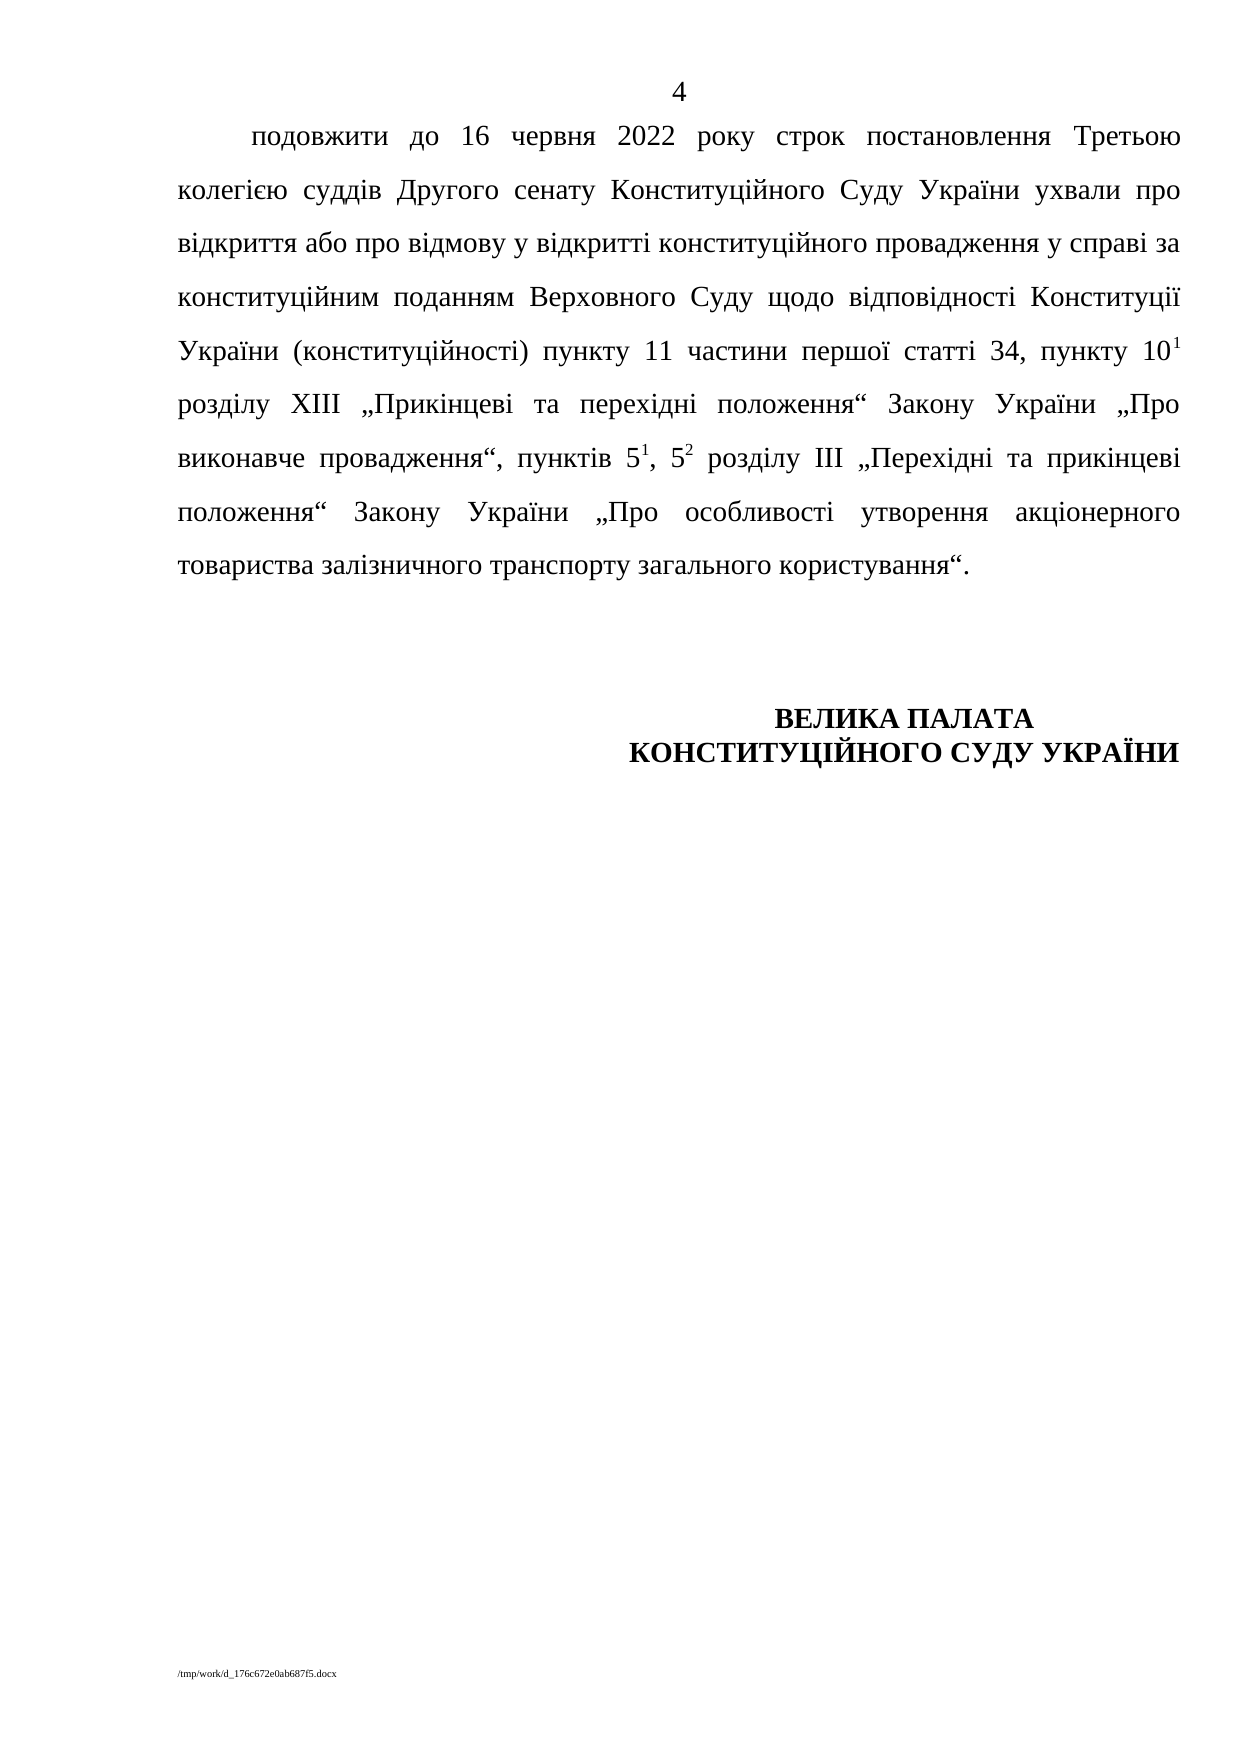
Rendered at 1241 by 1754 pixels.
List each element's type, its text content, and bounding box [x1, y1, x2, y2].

text Велика палата [627, 702, 1181, 735]
text подовжити до 16 червня 2022 року строк постановлення Третьою колегією суддів Другого сенату Конституційного Суду України ухвали про відкриття або про відмову у відкритті конституційного провадження у справі за конституційним поданням Верховного Суду щодо відповідності Конституції України (конституційності) пункту 11 частини першої статті 34, пункту 101 розділу XIII „Прикінцеві та перехідні положення“ Закону України „Про виконавче провадження“, пунктів 51, 52 розділу III „Перехідні та прикінцеві положення“ Закону України „Про особливості утворення акціонерного товариства залізничного транспорту загального користування“. [177, 118, 1181, 581]
text Конституційного Суду України [627, 735, 1181, 769]
